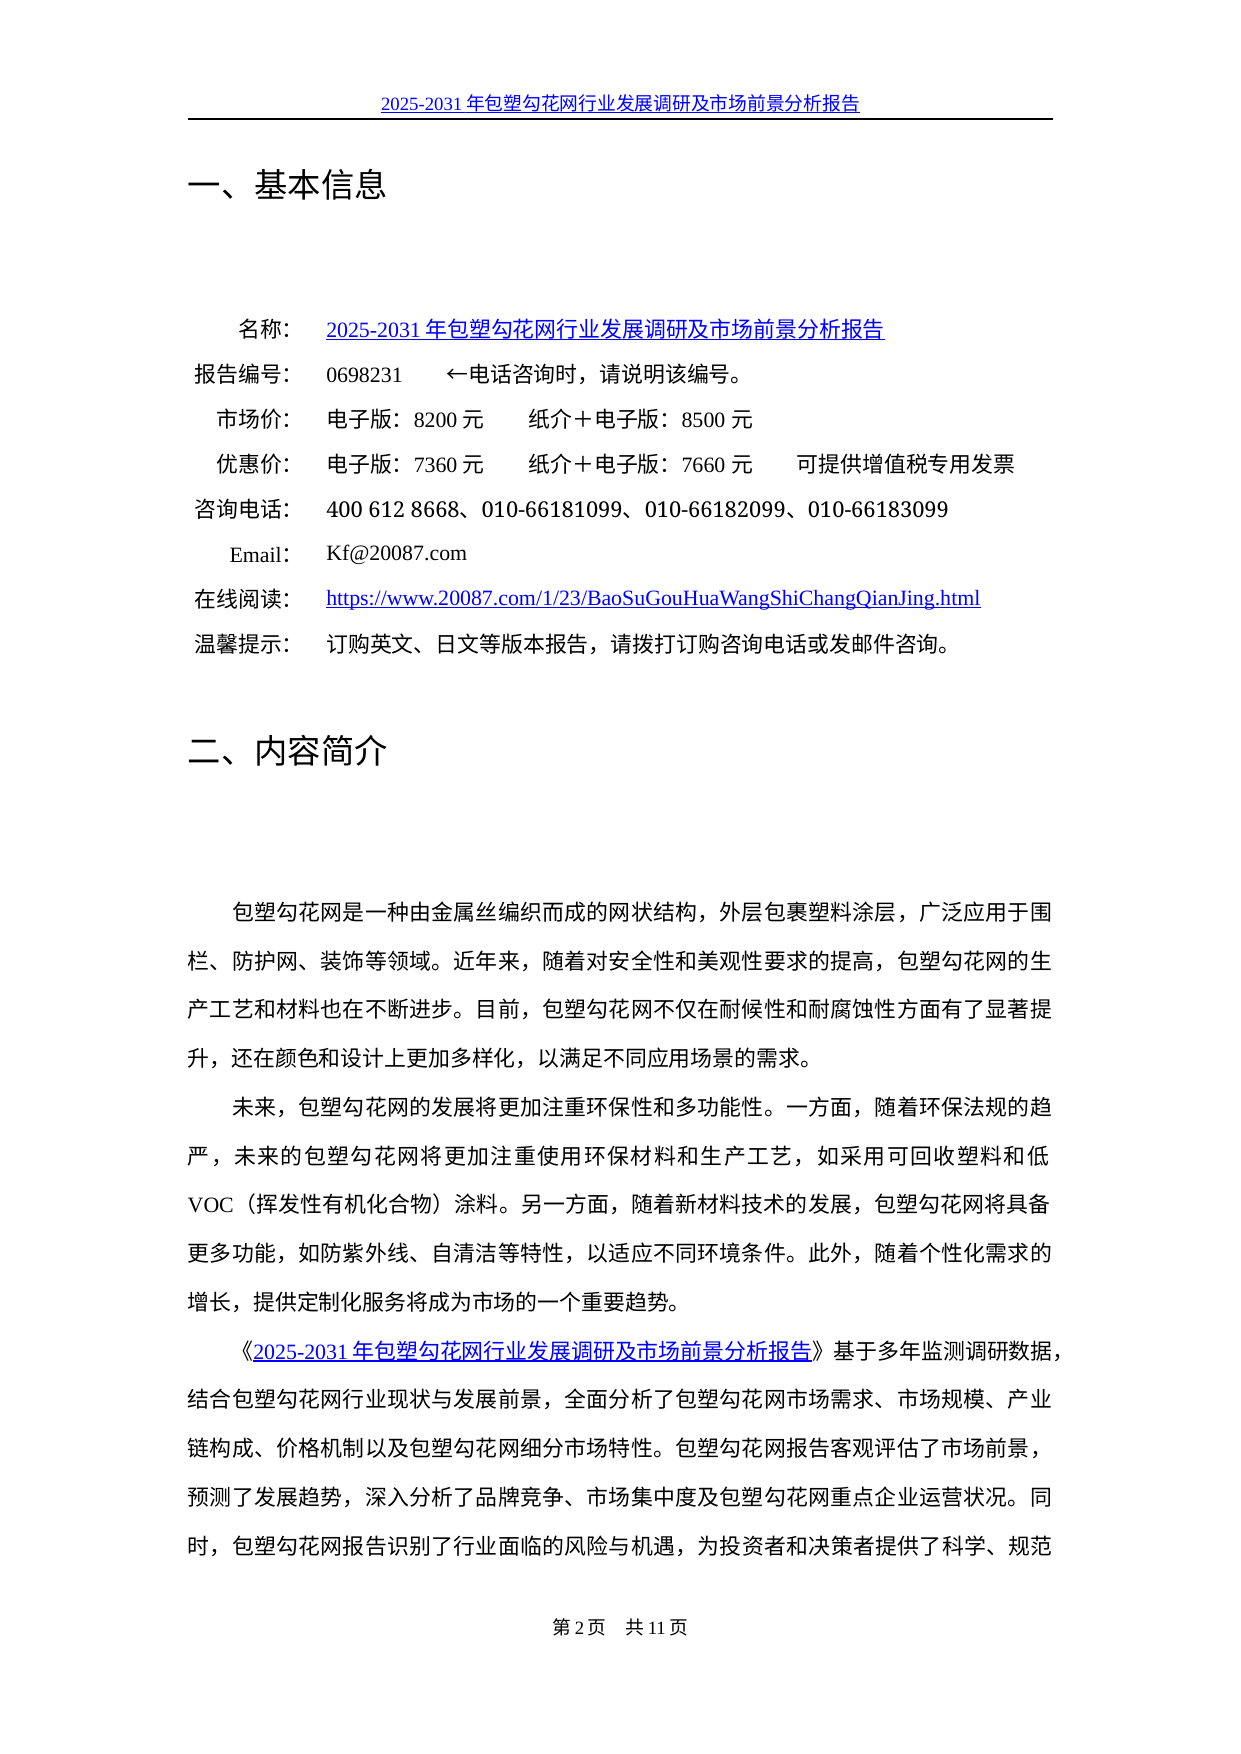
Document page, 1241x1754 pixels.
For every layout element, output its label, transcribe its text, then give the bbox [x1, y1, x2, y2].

table_header 2025-2031年包塑勾花网行业发展调研及市场前景分析报告 [315, 312, 1073, 357]
table_cell 0698231 ←电话咨询时，请说明该编号。 [315, 357, 1073, 402]
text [187, 894, 1053, 1561]
table_cell Kf@20087.com [315, 537, 1073, 582]
table_cell 报告编号： [167, 357, 315, 402]
table_cell [315, 582, 1073, 627]
table_cell 电子版：7360 元 纸介＋电子版：7660 元 可提供增值税专用发票 [315, 447, 1073, 492]
table_cell 市场价： [167, 402, 315, 447]
title 二、内容简介 [187, 717, 1053, 782]
table_header 名称： [167, 312, 315, 357]
table_cell 订购英文、日文等版本报告，请拨打订购咨询电话或发邮件咨询。 [315, 627, 1073, 672]
table_cell 温馨提示： [167, 627, 315, 672]
table_cell 优惠价： [167, 447, 315, 492]
table_cell Email： [167, 537, 315, 582]
title 一、基本信息 [187, 150, 1053, 215]
table_cell 电子版：8200 元 纸介＋电子版：8500 元 [315, 402, 1073, 447]
table_cell 400 612 8668、010-66181099、010-66182099、010-66183099 [315, 492, 1073, 537]
table_cell 咨询电话： [167, 492, 315, 537]
table_cell 在线阅读： [167, 582, 315, 627]
